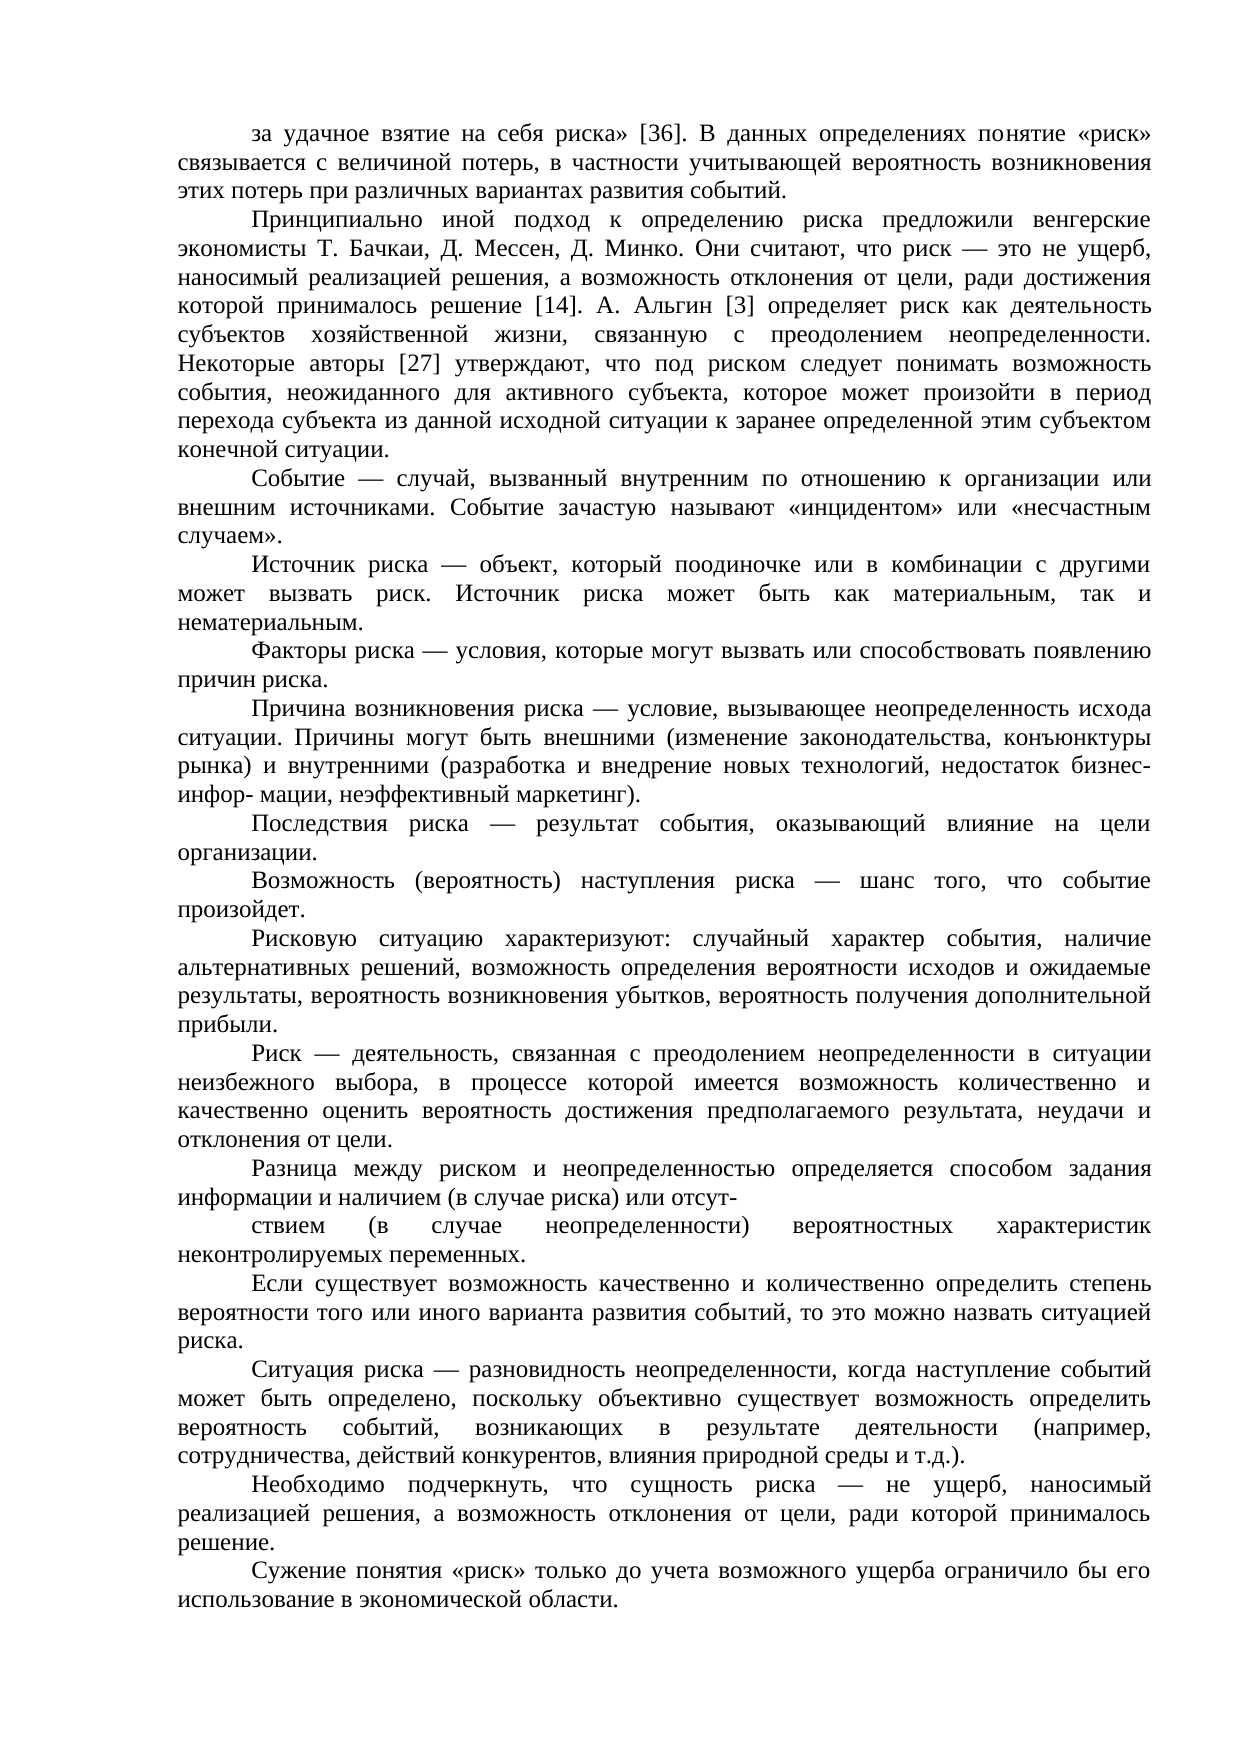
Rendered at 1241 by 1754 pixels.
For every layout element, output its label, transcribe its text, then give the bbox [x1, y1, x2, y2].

text Событие — случай, вызванный внутренним по отношению к организации или внешним источниками. Событие зачастую называют «инцидентом» или «несчастным случаем». [177, 463, 1152, 549]
text Разница между риском и неопределенностью определяется способом задания информации и наличием (в случае риска) или отсут- [177, 1153, 1152, 1211]
text Необходимо подчеркнуть, что сущность риска — не ущерб, наносимый реализацией решения, а возможность отклонения от цели, ради которой принималось решение. [177, 1469, 1152, 1556]
text Ситуация риска — разновидность неопределенности, когда наступление событий может быть определено, поскольку объективно существует возможность определить вероятность событий, возникающих в результате деятельности (например, сотрудничества, действий конкурентов, влияния природной среды и т.д.). [177, 1354, 1152, 1469]
text Если существует возможность качественно и количественно определить степень вероятности того или иного варианта развития событий, то это можно назвать ситуацией риска. [177, 1268, 1152, 1354]
text Возможность (вероятность) наступления риска — шанс того, что событие произойдет. [177, 866, 1152, 923]
text ствием (в случае неопределенности) вероятностных характеристик неконтролируемых переменных. [177, 1211, 1152, 1268]
text Последствия риска — результат события, оказывающий влияние на цели организации. [177, 808, 1152, 866]
text Причина возникновения риска — условие, вызывающее неопределенность исхода ситуации. Причины могут быть внешними (изменение законодательства, конъюнктуры рынка) и внутренними (разработка и внедрение новых технологий, недостаток бизнес-инфор- мации, неэффективный маркетинг). [177, 693, 1152, 808]
text Источник риска — объект, который поодиночке или в комбинации с другими может вызвать риск. Источник риска может быть как материальным, так и нематериальным. [177, 549, 1152, 636]
text Риск — деятельность, связанная с преодолением неопределенности в ситуации неизбежного выбора, в процессе которой имеется возможность количественно и качественно оценить вероятность достижения предполагаемого результата, неудачи и отклонения от цели. [177, 1038, 1152, 1153]
text Сужение понятия «риск» только до учета возможного ущерба ограничило бы его использование в экономической области. [177, 1556, 1152, 1613]
text Факторы риска — условия, которые могут вызвать или способствовать появлению причин риска. [177, 636, 1152, 693]
text Рисковую ситуацию характеризуют: случайный характер события, наличие альтернативных решений, возможность определения вероятности исходов и ожидаемые результаты, вероятность возникновения убытков, вероятность получения дополнительной прибыли. [177, 923, 1152, 1038]
text за удачное взятие на себя риска» [36]. В данных определениях понятие «риск» связывается с величиной потерь, в частности учитывающей вероятность возникновения этих потерь при различных вариантах развития событий. [177, 118, 1152, 204]
text Принципиально иной подход к определению риска предложили венгерские экономисты Т. Бачкаи, Д. Мессен, Д. Минко. Они считают, что риск — это не ущерб, наносимый реализацией решения, а возможность отклонения от цели, ради достижения которой принималось решение [14]. А. Альгин [3] определяет риск как деятельность субъектов хозяйственной жизни, связанную с преодолением неопределенности. Некоторые авторы [27] утверждают, что под риском следует понимать возможность события, неожиданного для активного субъекта, которое может произойти в период перехода субъекта из данной исходной ситуации к заранее определенной этим субъектом конечной ситуации. [177, 204, 1152, 463]
